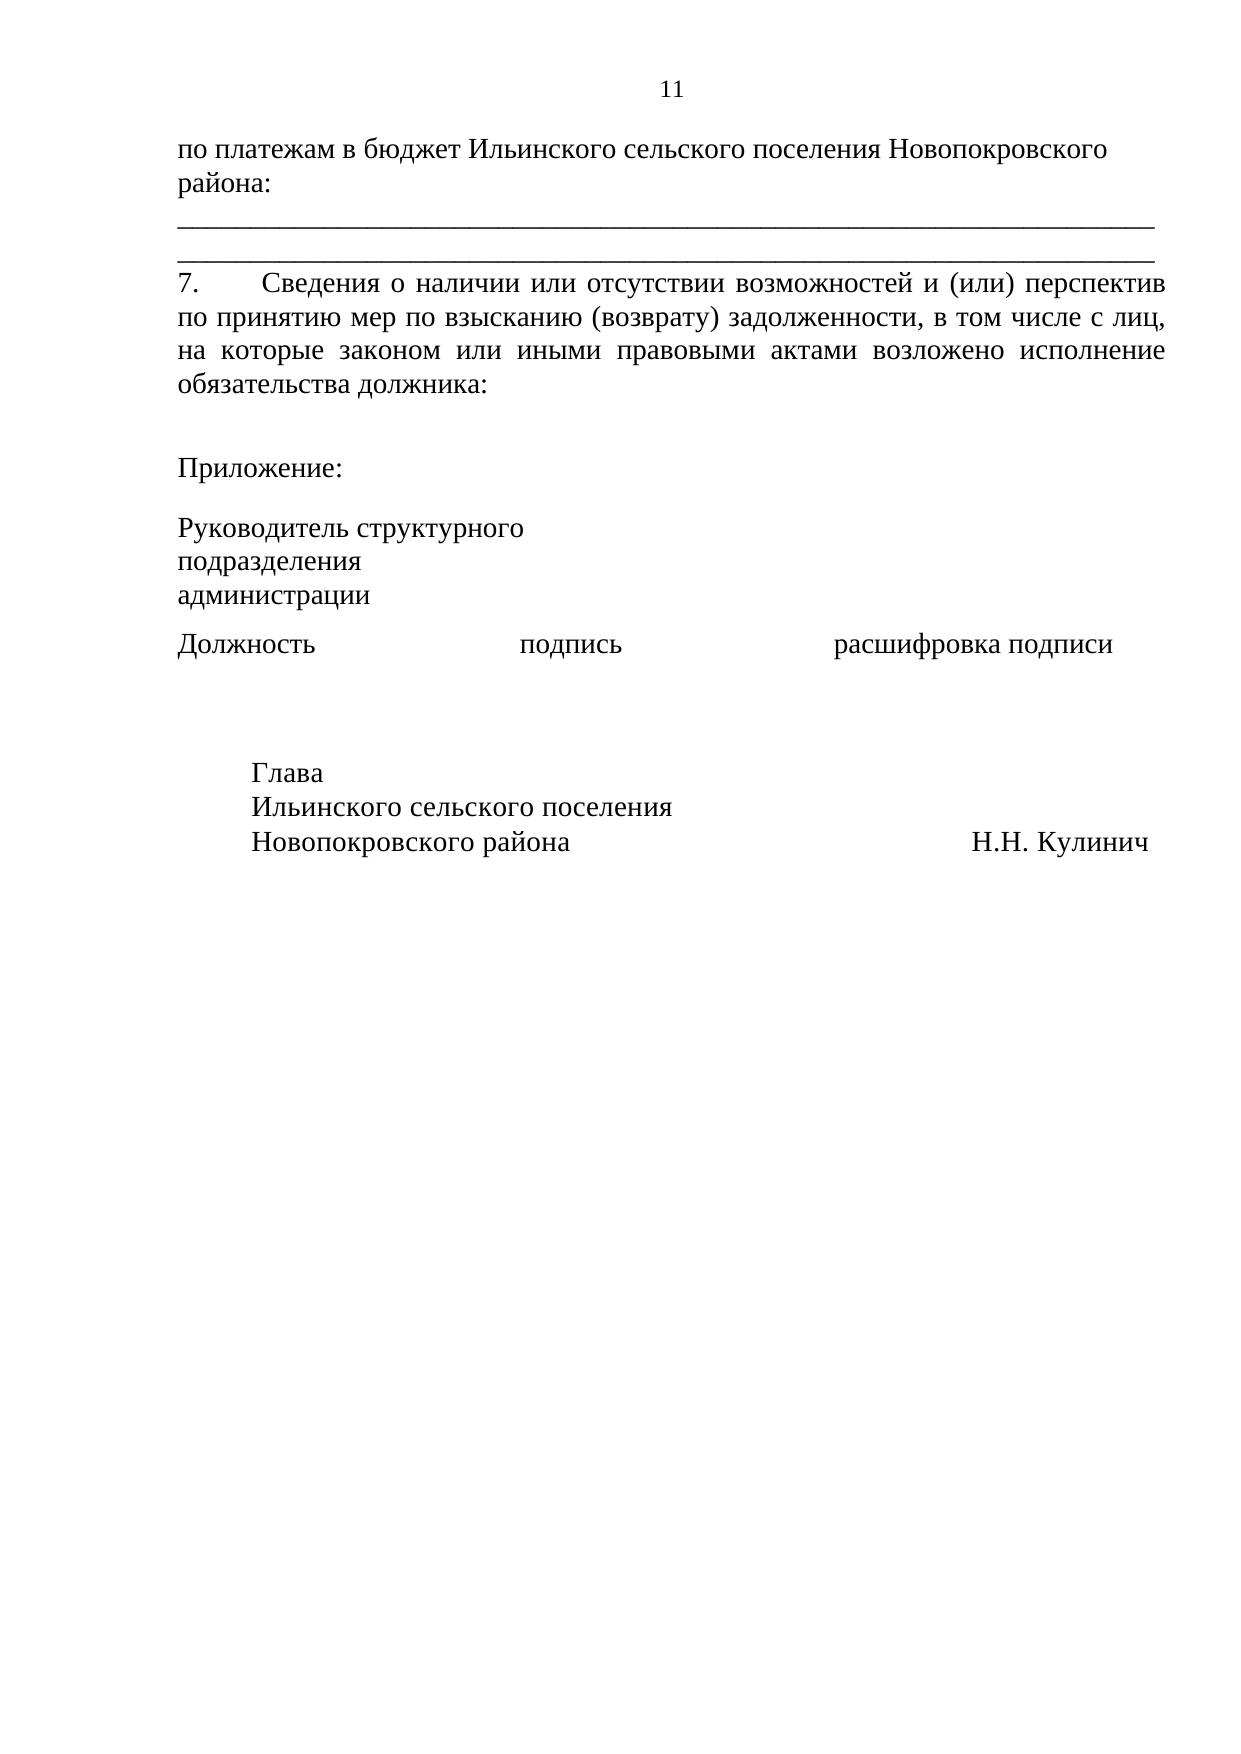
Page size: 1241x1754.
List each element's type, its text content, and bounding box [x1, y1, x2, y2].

text по платежам в бюджет Ильинского сельского поселения Новопокровского района: [177, 131, 1167, 198]
text Глава [177, 754, 1167, 789]
text ______________________________________________________________________________________________________________________________________ [177, 198, 1167, 265]
text Новопокровского района Н.Н. Кулинич [177, 823, 1167, 858]
text Приложение: [177, 456, 1167, 483]
text Ильинского сельского поселения [177, 789, 1167, 823]
text Руководитель структурного подразделения администрации [177, 510, 556, 611]
text Должность подпись расшифровка подписи [194, 634, 920, 659]
text Должность подпись расшифровка подписи [923, 634, 1167, 659]
text 7. Сведения о наличии или отсутствии возможностей и (или) перспектив по принятию мер по взысканию (возврату) задолженности, в том числе с лиц, на которые законом или иными правовыми актами возложено исполнение обязательства должника: [177, 265, 1167, 399]
